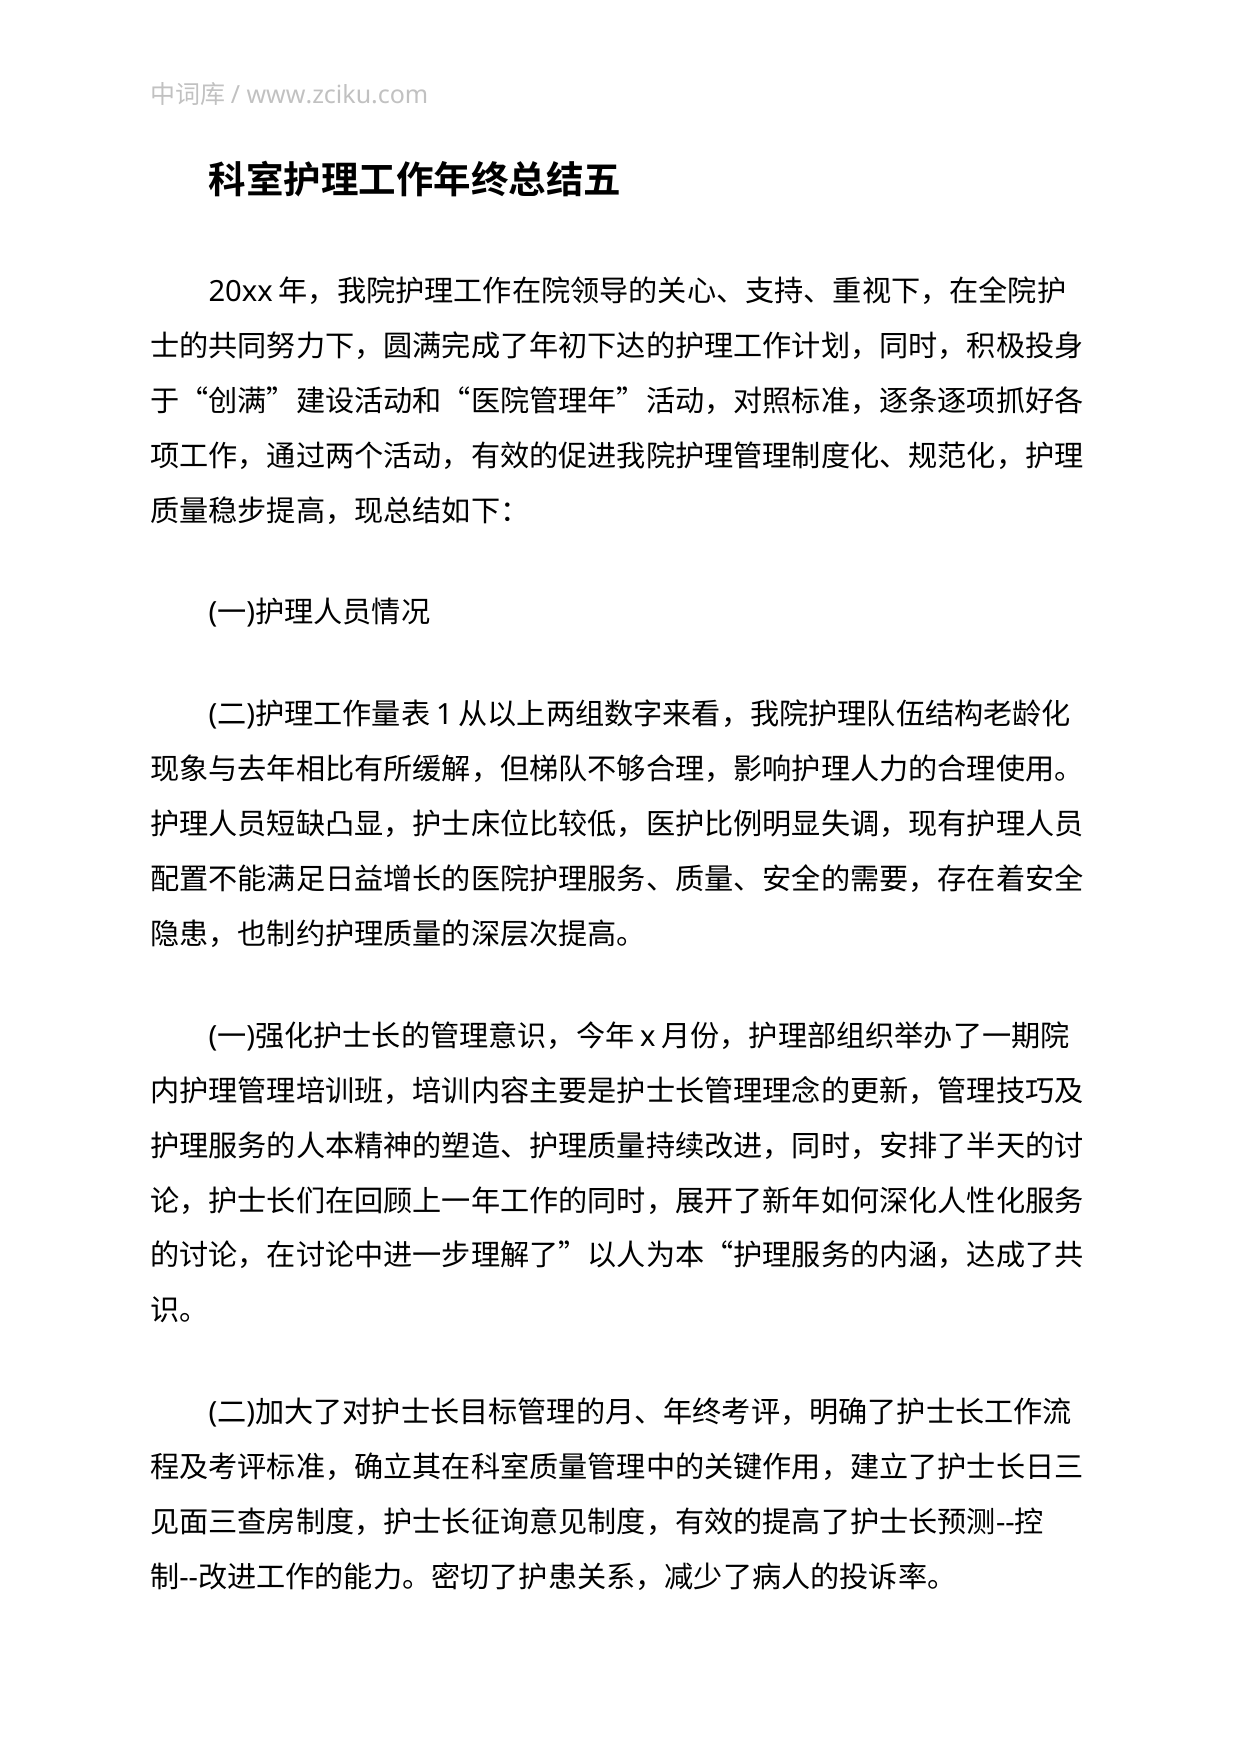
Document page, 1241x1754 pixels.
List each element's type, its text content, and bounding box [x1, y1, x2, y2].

text 科室护理工作年终总结五 [150, 150, 1090, 204]
text (二)加大了对护士长目标管理的月、年终考评，明确了护士长工作流程及考评标准，确立其在科室质量管理中的关键作用，建立了护士长日三见面三查房制度，护士长征询意见制度，有效的提高了护士长预测--控制--改进工作的能力。密切了护患关系，减少了病人的投诉率。 [150, 1389, 1090, 1596]
text (一)强化护士长的管理意识，今年x月份，护理部组织举办了一期院内护理管理培训班，培训内容主要是护士长管理理念的更新，管理技巧及护理服务的人本精神的塑造、护理质量持续改进，同时，安排了半天的讨论，护士长们在回顾上一年工作的同时，展开了新年如何深化人性化服务的讨论，在讨论中进一步理解了”以人为本“护理服务的内涵，达成了共识。 [150, 1012, 1090, 1329]
text 20xx年，我院护理工作在院领导的关心、支持、重视下，在全院护士的共同努力下，圆满完成了年初下达的护理工作计划，同时，积极投身于“创满”建设活动和“医院管理年”活动，对照标准，逐条逐项抓好各项工作，通过两个活动，有效的促进我院护理管理制度化、规范化，护理质量稳步提高，现总结如下： [150, 267, 1090, 529]
text (二)护理工作量表1从以上两组数字来看，我院护理队伍结构老龄化现象与去年相比有所缓解，但梯队不够合理，影响护理人力的合理使用。护理人员短缺凸显，护士床位比较低，医护比例明显失调，现有护理人员配置不能满足日益增长的医院护理服务、质量、安全的需要，存在着安全隐患，也制约护理质量的深层次提高。 [150, 691, 1090, 953]
text (一)护理人员情况 [150, 589, 1090, 631]
